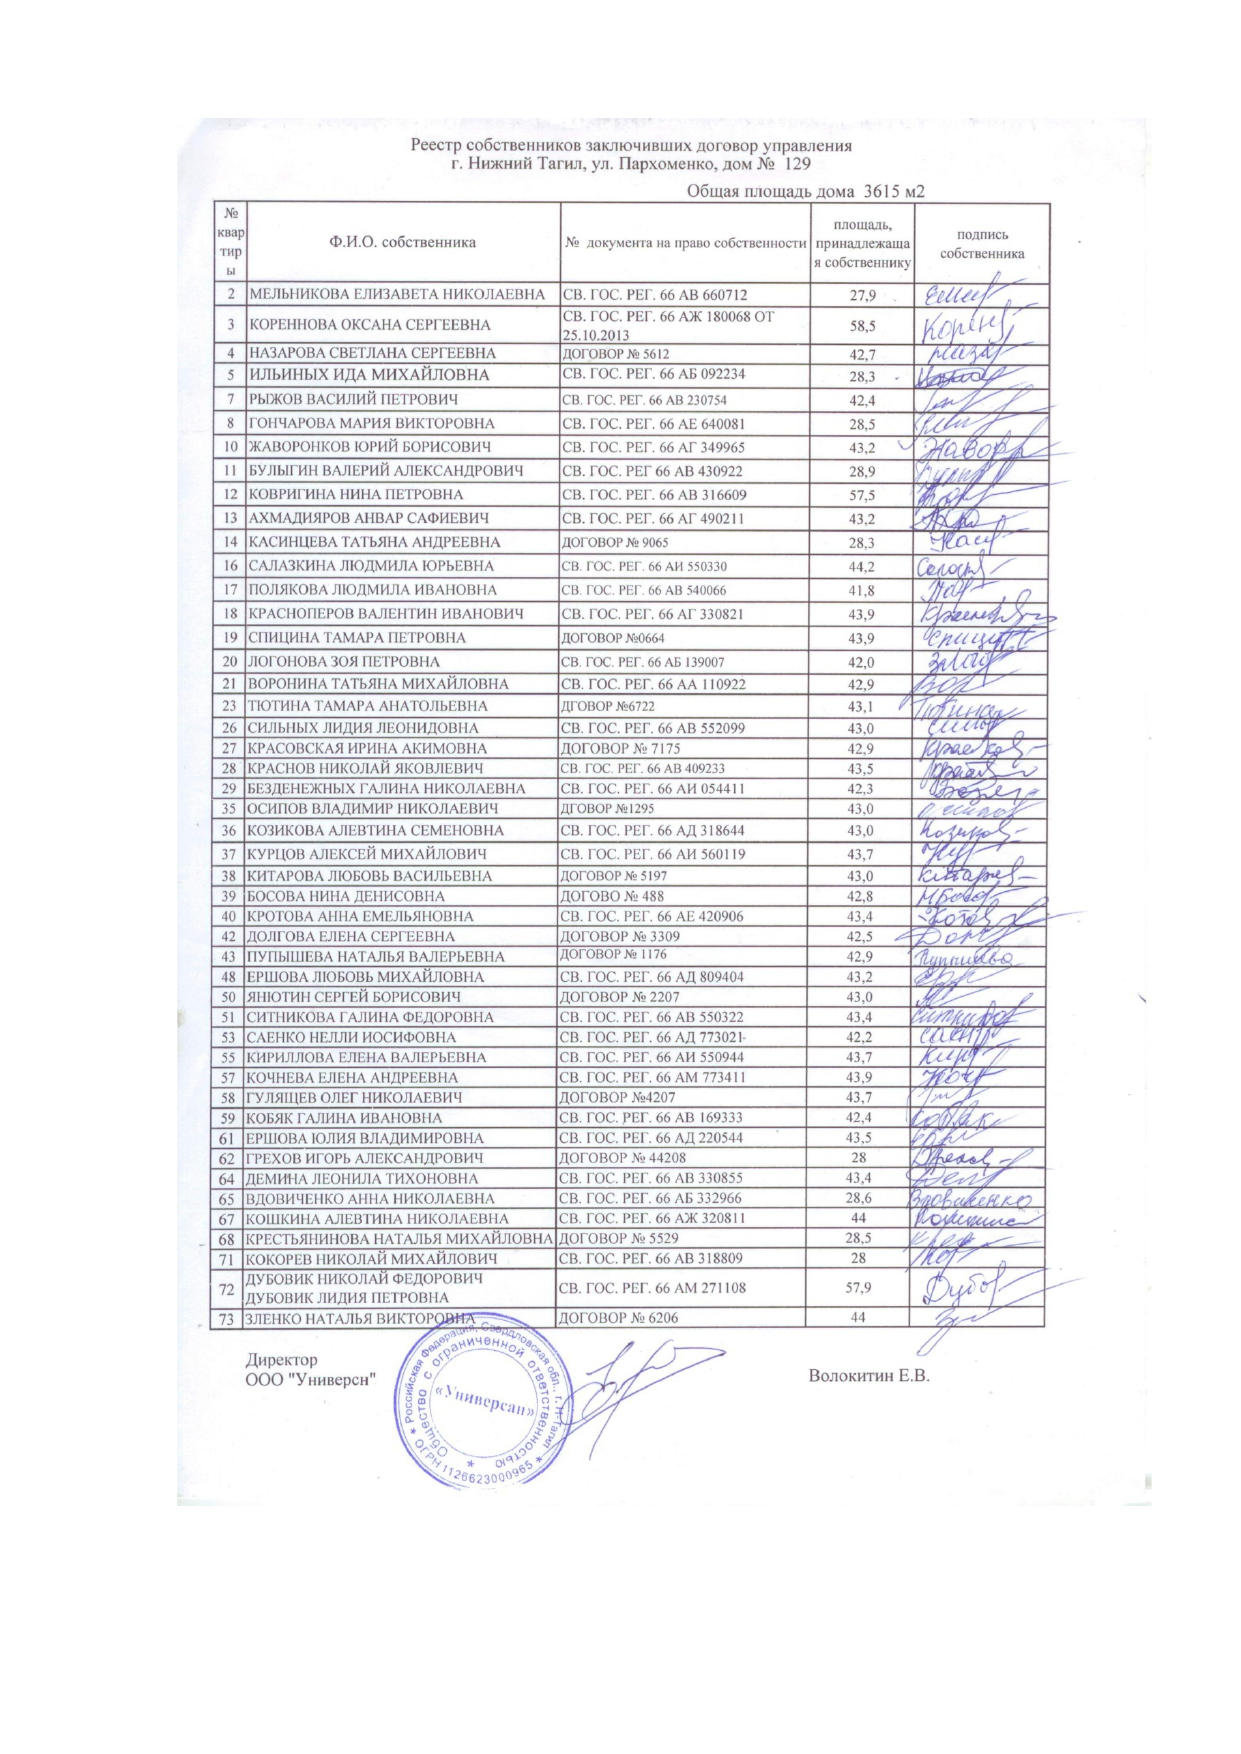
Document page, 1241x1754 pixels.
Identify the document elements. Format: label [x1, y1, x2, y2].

picture [177, 118, 1152, 1506]
